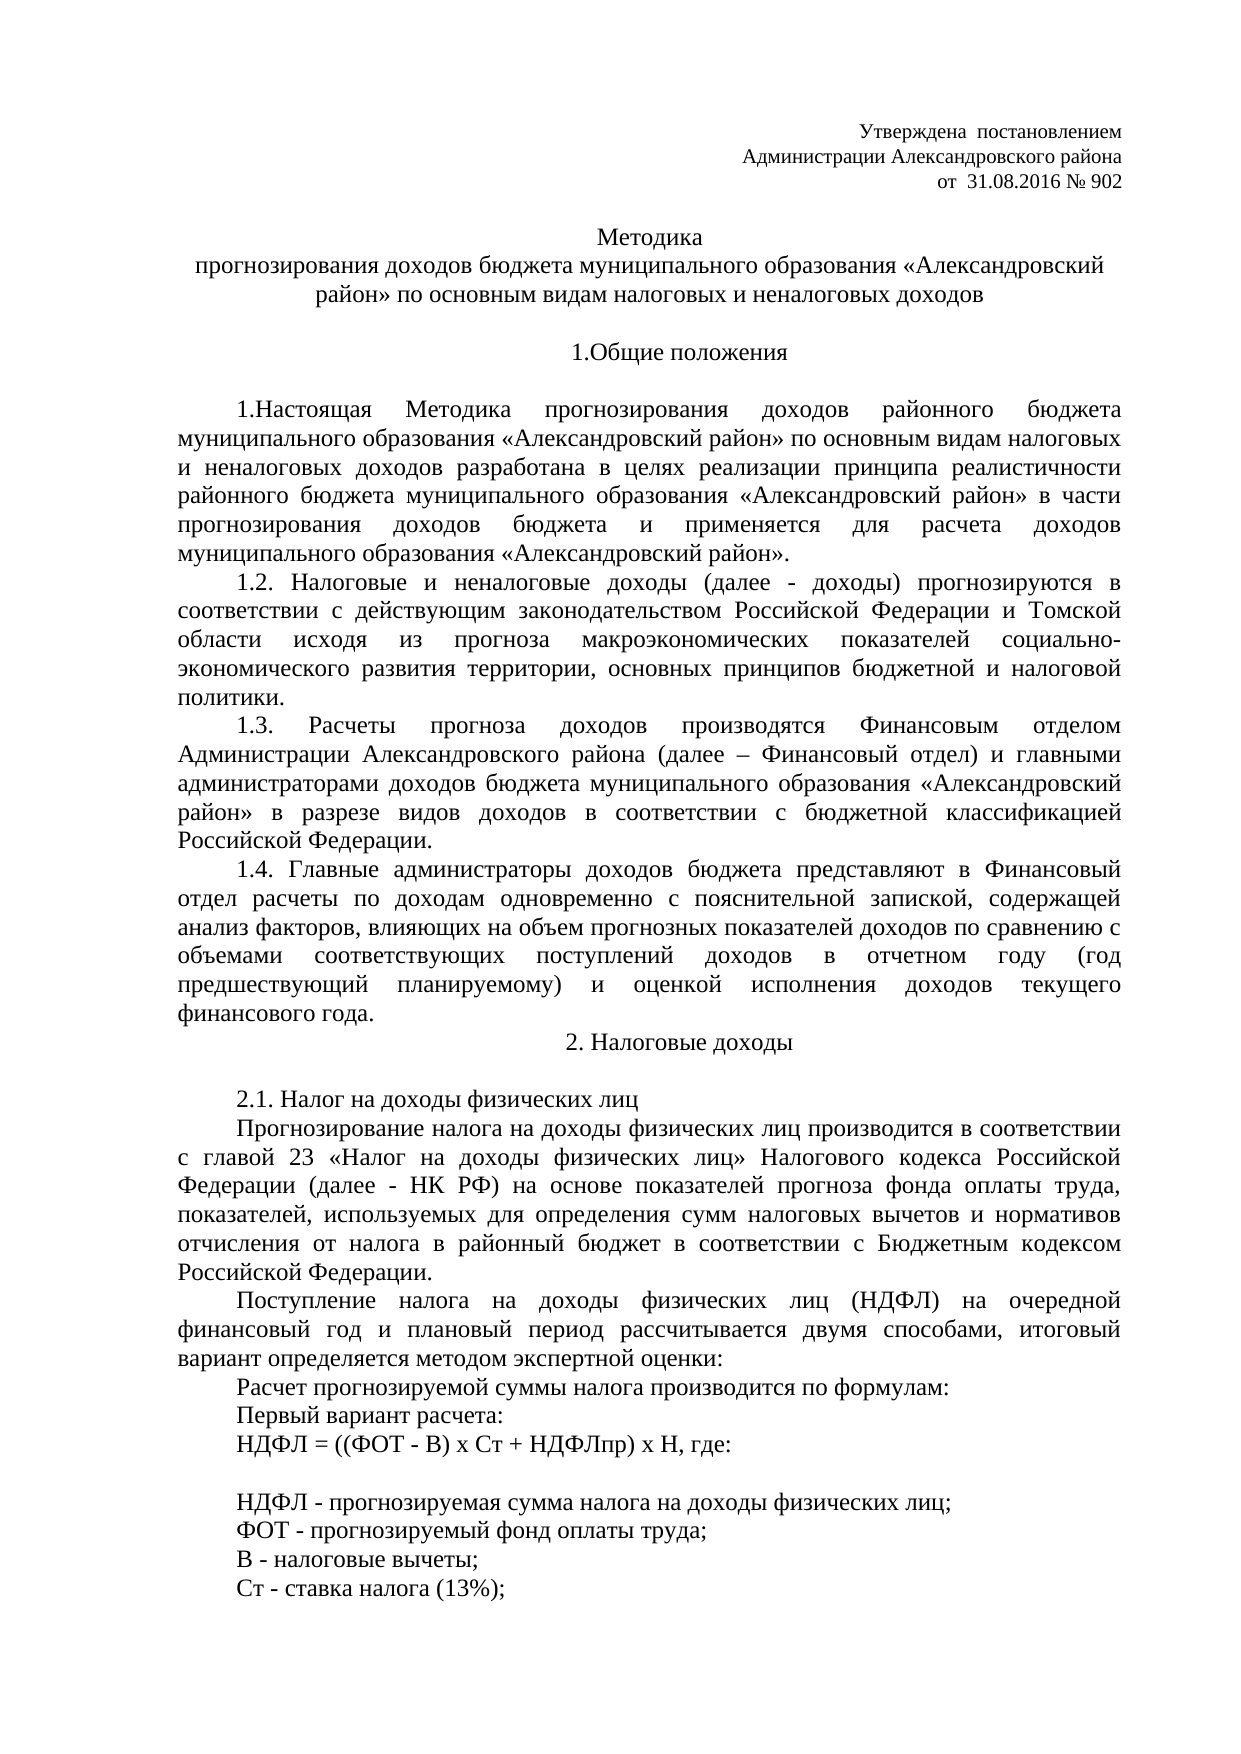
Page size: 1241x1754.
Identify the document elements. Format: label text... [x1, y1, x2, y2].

text 2. Налоговые доходы [177, 1027, 1122, 1056]
text 1.Общие положения [177, 337, 1122, 366]
text НДФЛ - прогнозируемая сумма налога на доходы физических лиц; [177, 1487, 1122, 1516]
text прогнозирования доходов бюджета муниципального образования «Александровский район» по основным видам налоговых и неналоговых доходов [177, 251, 1122, 308]
text от 31.08.2016 № 902 [177, 168, 1122, 193]
text НДФЛ = ((ФОТ - В) x Ст + НДФЛпр) x Н, где: [177, 1429, 1122, 1458]
text 1.4. Главные администраторы доходов бюджета представляют в Финансовый отдел расчеты по доходам одновременно с пояснительной запиской, содержащей анализ факторов, влияющих на объем прогнозных показателей доходов по сравнению с объемами соответствующих поступлений доходов в отчетном году (год предшествующий планируемому) и оценкой исполнения доходов текущего финансового года. [177, 854, 1122, 1027]
text Расчет прогнозируемой суммы налога производится по формулам: [177, 1372, 1122, 1401]
text 1.3. Расчеты прогноза доходов производятся Финансовым отделом Администрации Александровского района (далее – Финансовый отдел) и главными администраторами доходов бюджета муниципального образования «Александровский район» в разрезе видов доходов в соответствии с бюджетной классификацией Российской Федерации. [177, 711, 1122, 854]
text 1.Настоящая Методика прогнозирования доходов районного бюджета муниципального образования «Александровский район» по основным видам налоговых и неналоговых доходов разработана в целях реализации принципа реалистичности районного бюджета муниципального образования «Александровский район» в части прогнозирования доходов бюджета и применяется для расчета доходов муниципального образования «Александровский район». [177, 394, 1122, 567]
text 2.1. Налог на доходы физических лиц [177, 1084, 1122, 1113]
text Администрации Александровского района [177, 143, 1122, 168]
text Прогнозирование налога на доходы физических лиц производится в соответствии с главой 23 «Налог на доходы физических лиц» Налогового кодекса Российской Федерации (далее - НК РФ) на основе показателей прогноза фонда оплаты труда, показателей, используемых для определения сумм налоговых вычетов и нормативов отчисления от налога в районный бюджет в соответствии с Бюджетным кодексом Российской Федерации. [177, 1113, 1122, 1286]
text Поступление налога на доходы физических лиц (НДФЛ) на очередной финансовый год и плановый период рассчитывается двумя способами, итоговый вариант определяется методом экспертной оценки: [177, 1286, 1122, 1372]
text Утверждена постановлением [177, 118, 1122, 143]
text Ст - ставка налога (13%); [177, 1573, 1122, 1602]
text Методика [177, 222, 1122, 251]
text Первый вариант расчета: [177, 1401, 1122, 1429]
text 1.2. Налоговые и неналоговые доходы (далее - доходы) прогнозируются в соответствии с действующим законодательством Российской Федерации и Томской области исходя из прогноза макроэкономических показателей социально-экономического развития территории, основных принципов бюджетной и налоговой политики. [177, 567, 1122, 711]
text ФОТ - прогнозируемый фонд оплаты труда; [177, 1516, 1122, 1544]
text В - налоговые вычеты; [177, 1544, 1122, 1573]
